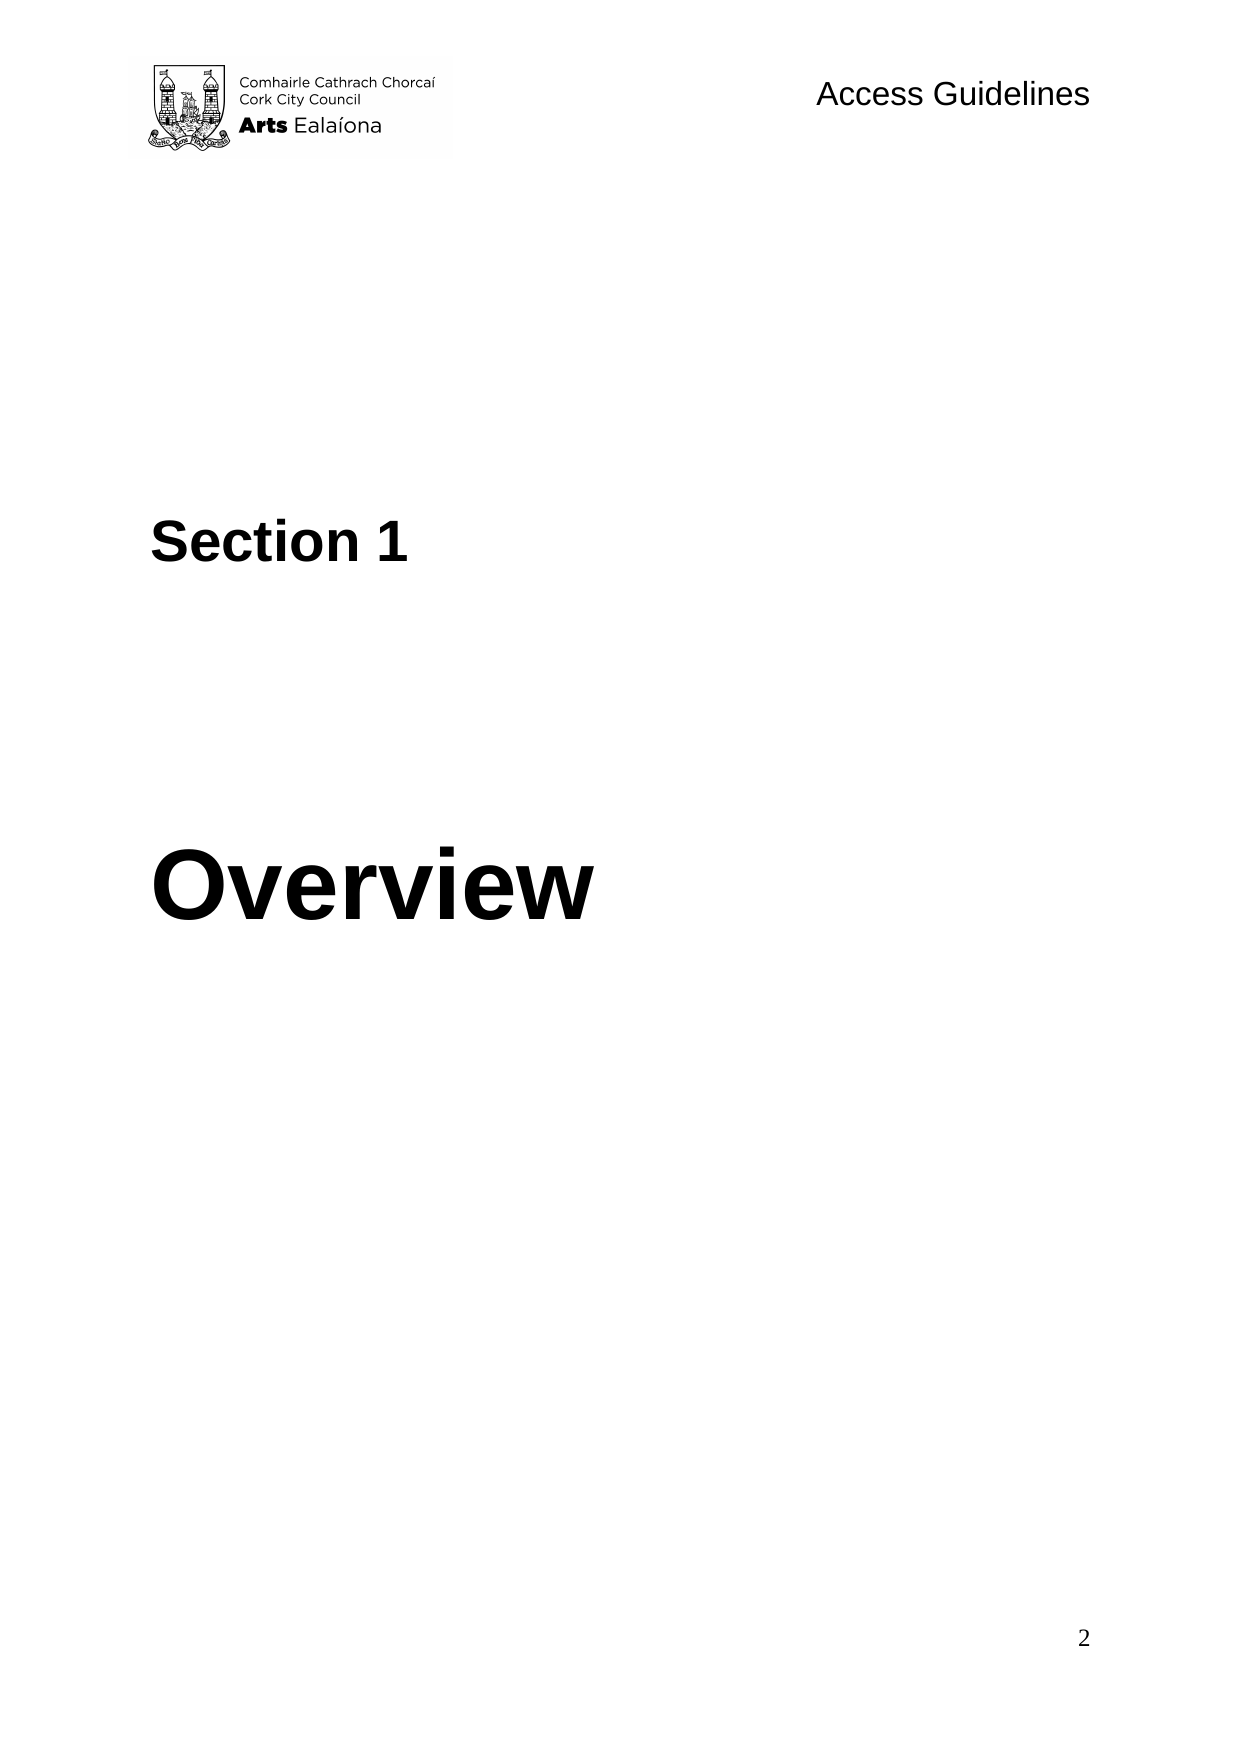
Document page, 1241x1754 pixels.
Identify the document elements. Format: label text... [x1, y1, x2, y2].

text Section 1 [150, 507, 1090, 574]
text Overview [150, 826, 1090, 941]
picture [128, 56, 454, 159]
